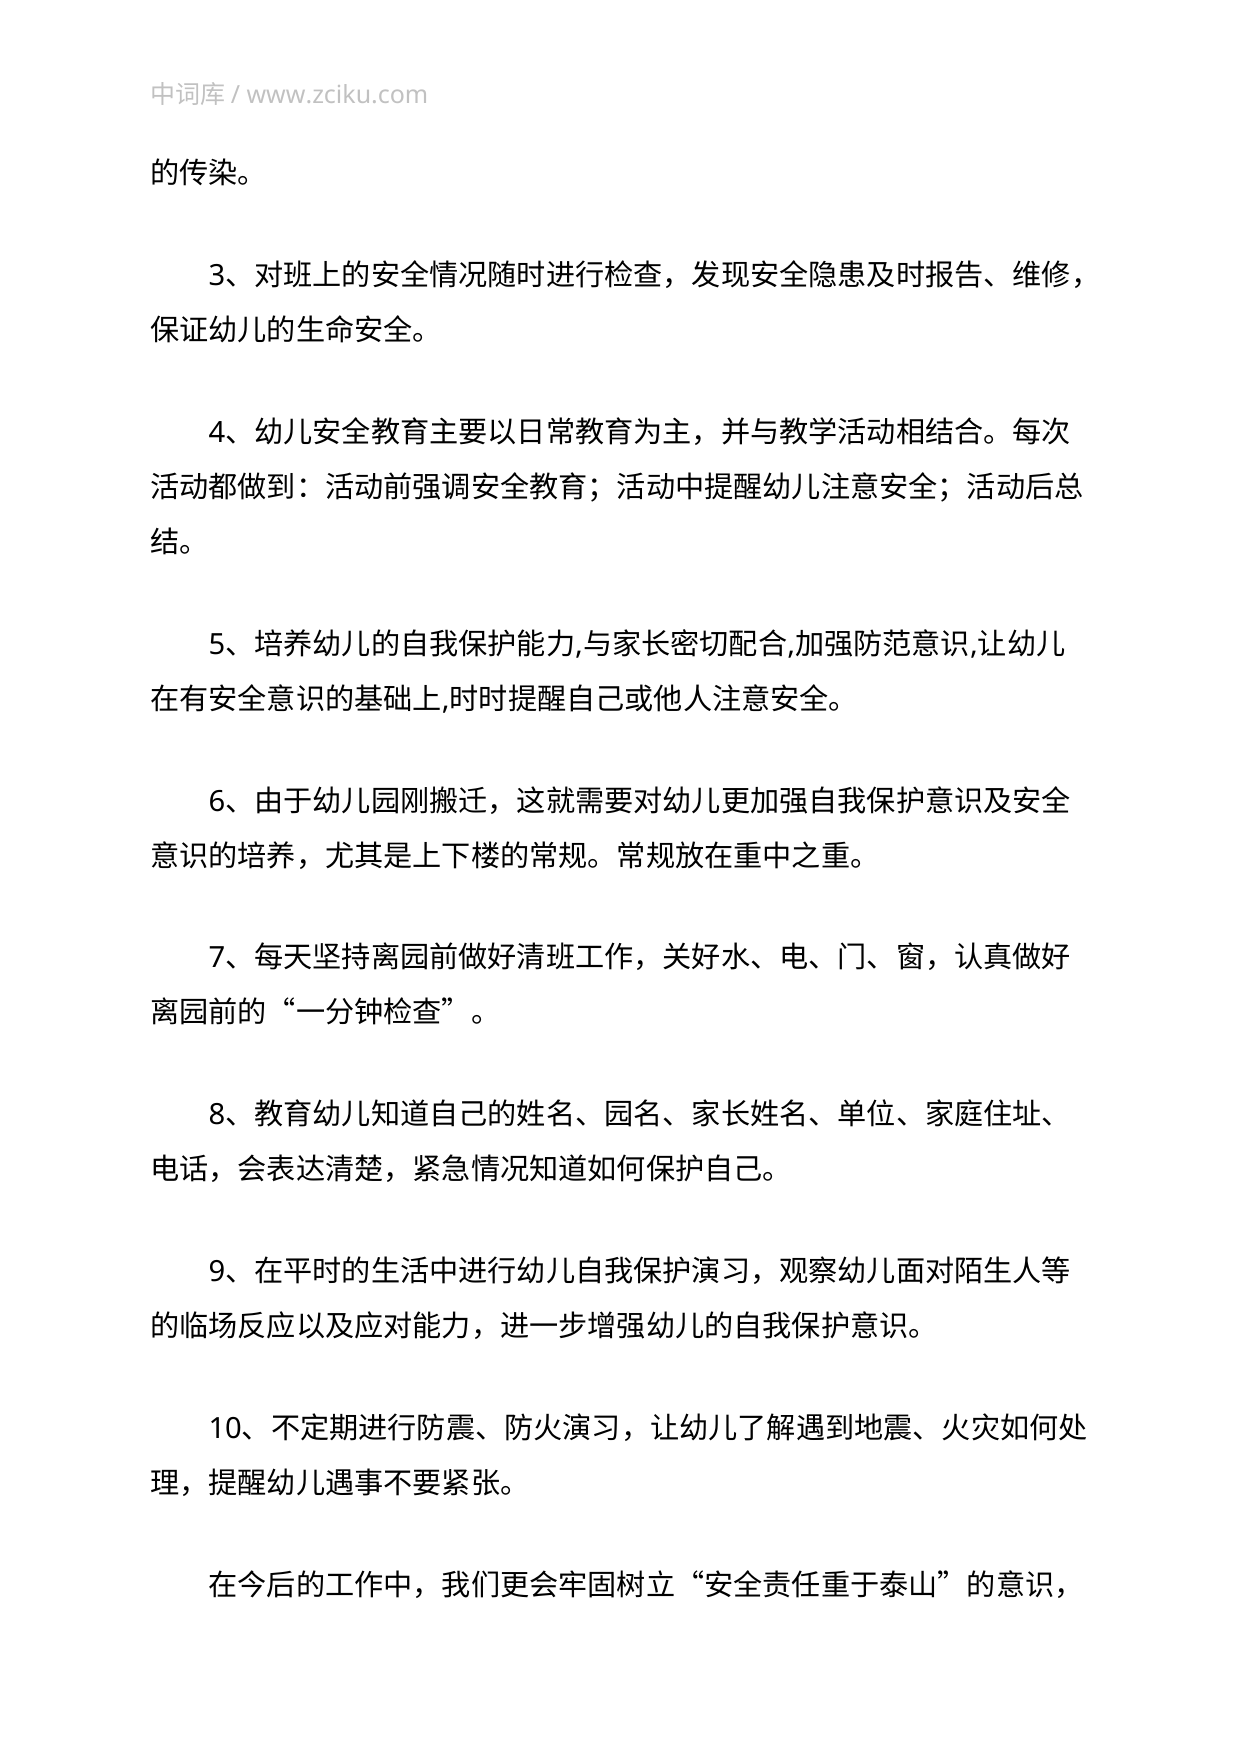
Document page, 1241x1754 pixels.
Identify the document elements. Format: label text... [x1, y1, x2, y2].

text 4、幼儿安全教育主要以日常教育为主，并与教学活动相结合。每次活动都做到：活动前强调安全教育；活动中提醒幼儿注意安全；活动后总结。 [150, 408, 1090, 561]
text 5、培养幼儿的自我保护能力,与家长密切配合,加强防范意识,让幼儿在有安全意识的基础上,时时提醒自己或他人注意安全。 [150, 620, 1090, 718]
text 6、由于幼儿园刚搬迁，这就需要对幼儿更加强自我保护意识及安全意识的培养，尤其是上下楼的常规。常规放在重中之重。 [150, 777, 1090, 874]
text 7、每天坚持离园前做好清班工作，关好水、电、门、窗，认真做好离园前的“一分钟检查”。 [150, 934, 1090, 1031]
text 3、对班上的安全情况随时进行检查，发现安全隐患及时报告、维修，保证幼儿的生命安全。 [150, 252, 1090, 349]
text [150, 150, 1090, 192]
text 9、在平时的生活中进行幼儿自我保护演习，观察幼儿面对陌生人等的临场反应以及应对能力，进一步增强幼儿的自我保护意识。 [150, 1247, 1090, 1345]
text 8、教育幼儿知道自己的姓名、园名、家长姓名、单位、家庭住址、电话，会表达清楚，紧急情况知道如何保护自己。 [150, 1091, 1090, 1188]
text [150, 1561, 1090, 1603]
text 10、不定期进行防震、防火演习，让幼儿了解遇到地震、火灾如何处理，提醒幼儿遇事不要紧张。 [150, 1404, 1090, 1502]
